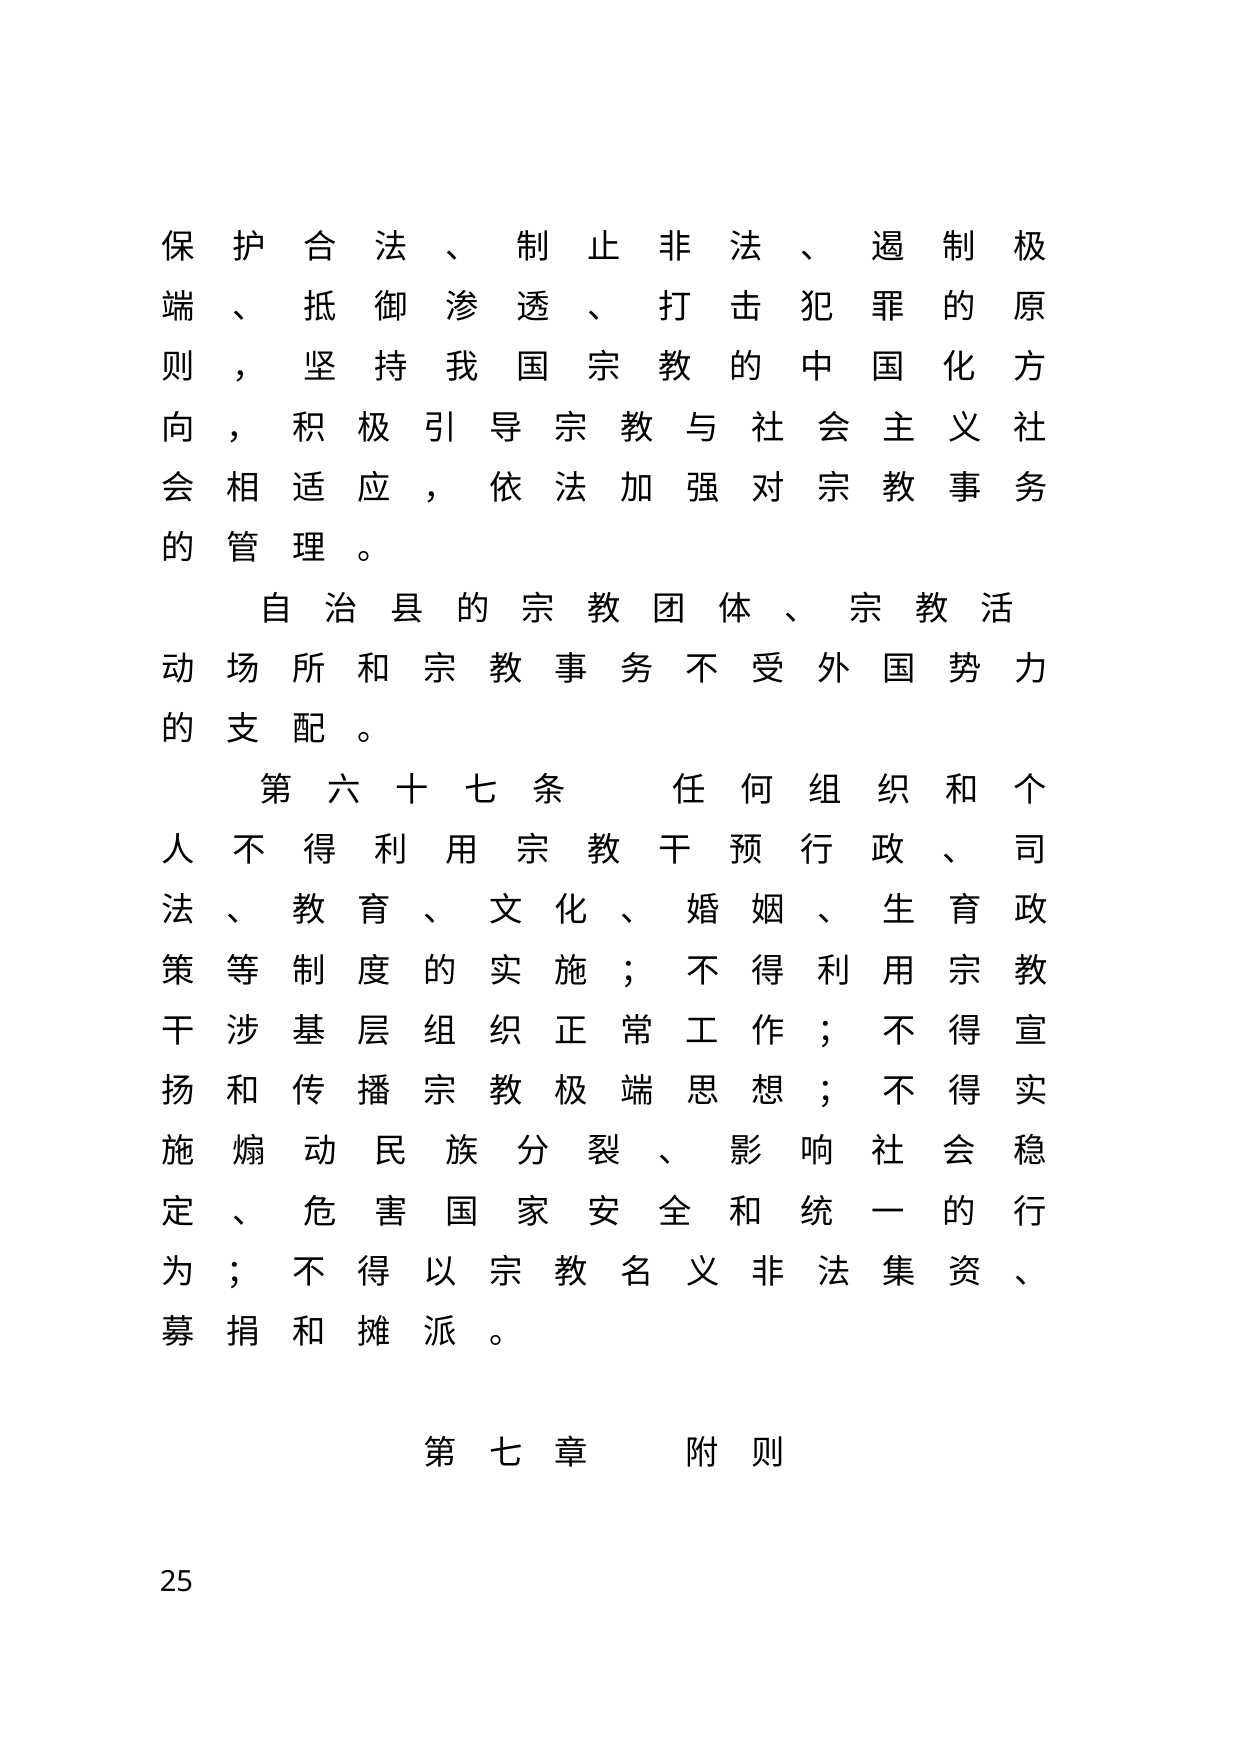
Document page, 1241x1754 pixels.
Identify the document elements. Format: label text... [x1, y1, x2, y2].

text 第七章 附则 [161, 1420, 1079, 1480]
text 自治县的宗教团体、宗教活动场所和宗教事务不受外国势力的支配。 [161, 575, 1079, 756]
text 第六十七条 任何组织和个人不得利用宗教干预行政、司法、教育、文化、婚姻、生育政策等制度的实施；不得利用宗教干涉基层组织正常工作；不得宣扬和传播宗教极端思想；不得实施煽动民族分裂、影响社会稳定、危害国家安全和统一的行为；不得以宗教名义非法集资、募捐和摊派。 [161, 756, 1079, 1359]
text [161, 213, 1079, 575]
